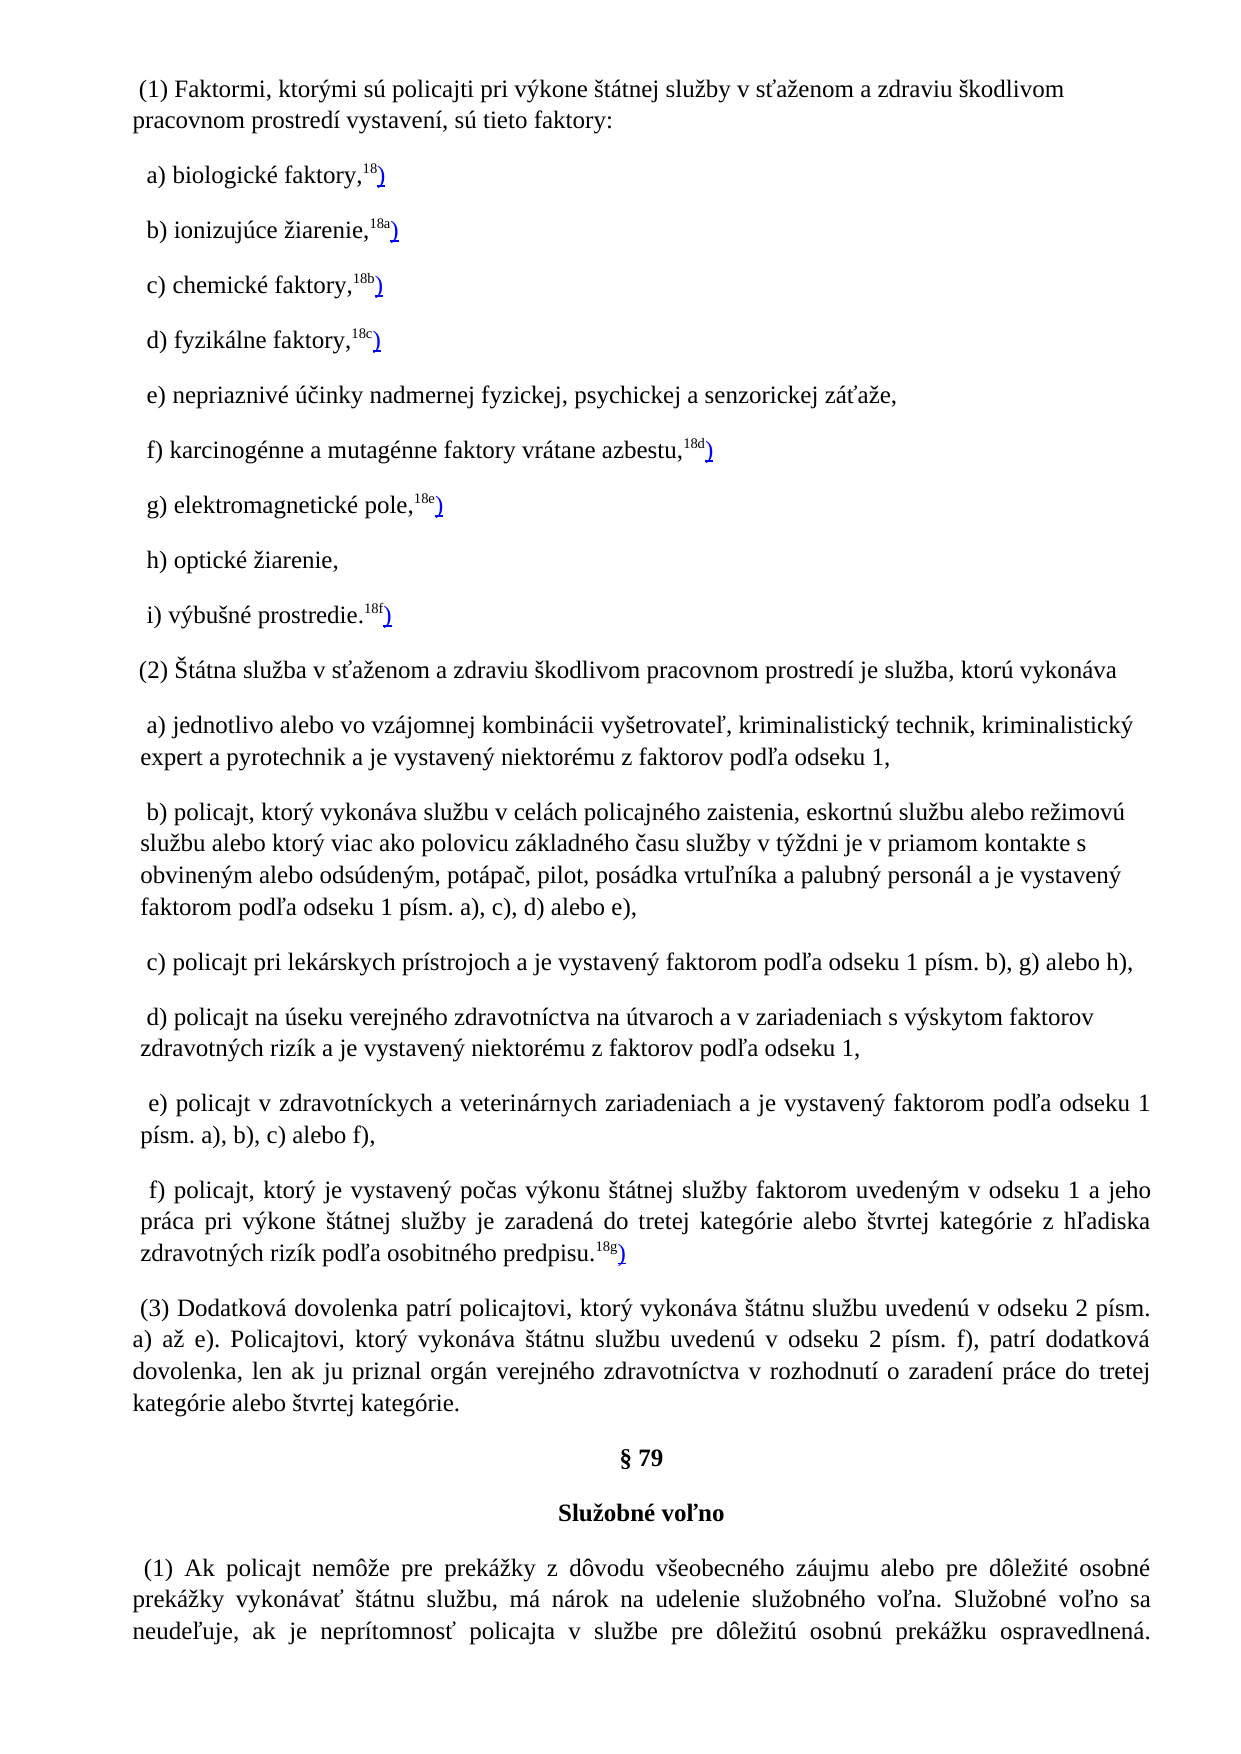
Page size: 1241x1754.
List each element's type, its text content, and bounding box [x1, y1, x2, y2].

text d) policajt na úseku verejného zdravotníctva na útvaroch a v zariadeniach s výskytom faktorov zdravotných rizík a je vystavený niektorému z faktorov podľa odseku 1, [140, 1002, 1152, 1062]
text b) ionizujúce žiarenie,18a) [140, 215, 1152, 244]
text (1) Faktormi, ktorými sú policajti pri výkone štátnej služby v sťaženom a zdraviu škodlivom pracovnom prostredí vystavení, sú tieto faktory: [132, 74, 1152, 134]
text (2) Štátna služba v sťaženom a zdraviu škodlivom pracovnom prostredí je služba, ktorú vykonáva [132, 655, 1152, 684]
text g) elektromagnetické pole,18e) [140, 490, 1152, 519]
text a) biologické faktory,18) [140, 160, 1152, 189]
text i) výbušné prostredie.18f) [140, 600, 1152, 629]
text e) nepriaznivé účinky nadmernej fyzickej, psychickej a senzorickej záťaže, [140, 380, 1152, 409]
text c) chemické faktory,18b) [140, 270, 1152, 299]
text b) policajt, ktorý vykonáva službu v celách policajného zaistenia, eskortnú službu alebo režimovú službu alebo ktorý viac ako polovicu základného času služby v týždni je v priamom kontakte s obvineným alebo odsúdeným, potápač, pilot, posádka vrtuľníka a palubný personál a je vystavený faktorom podľa odseku 1 písm. a), c), d) alebo e), [140, 797, 1152, 920]
text c) policajt pri lekárskych prístrojoch a je vystavený faktorom podľa odseku 1 písm. b), g) alebo h), [140, 947, 1152, 975]
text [132, 1553, 1152, 1644]
text f) policajt, ktorý je vystavený počas výkonu štátnej služby faktorom uvedeným v odseku 1 a jeho práca pri výkone štátnej služby je zaradená do tretej kategórie alebo štvrtej kategórie z hľadiska zdravotných rizík podľa osobitného predpisu.18g) [140, 1175, 1152, 1267]
text a) jednotlivo alebo vo vzájomnej kombinácii vyšetrovateľ, kriminalistický technik, kriminalistický expert a pyrotechnik a je vystavený niektorému z faktorov podľa odseku 1, [140, 710, 1152, 771]
text f) karcinogénne a mutagénne faktory vrátane azbestu,18d) [140, 435, 1152, 464]
text § 79 [124, 1443, 1152, 1471]
text Služobné voľno [124, 1498, 1152, 1526]
text e) policajt v zdravotníckych a veterinárnych zariadeniach a je vystavený faktorom podľa odseku 1 písm. a), b), c) alebo f), [140, 1088, 1152, 1148]
text d) fyzikálne faktory,18c) [140, 325, 1152, 354]
text h) optické žiarenie, [140, 545, 1152, 574]
text (3) Dodatková dovolenka patrí policajtovi, ktorý vykonáva štátnu službu uvedenú v odseku 2 písm. a) až e). Policajtovi, ktorý vykonáva štátnu službu uvedenú v odseku 2 písm. f), patrí dodatková dovolenka, len ak ju priznal orgán verejného zdravotníctva v rozhodnutí o zaradení práce do tretej kategórie alebo štvrtej kategórie. [132, 1293, 1152, 1416]
